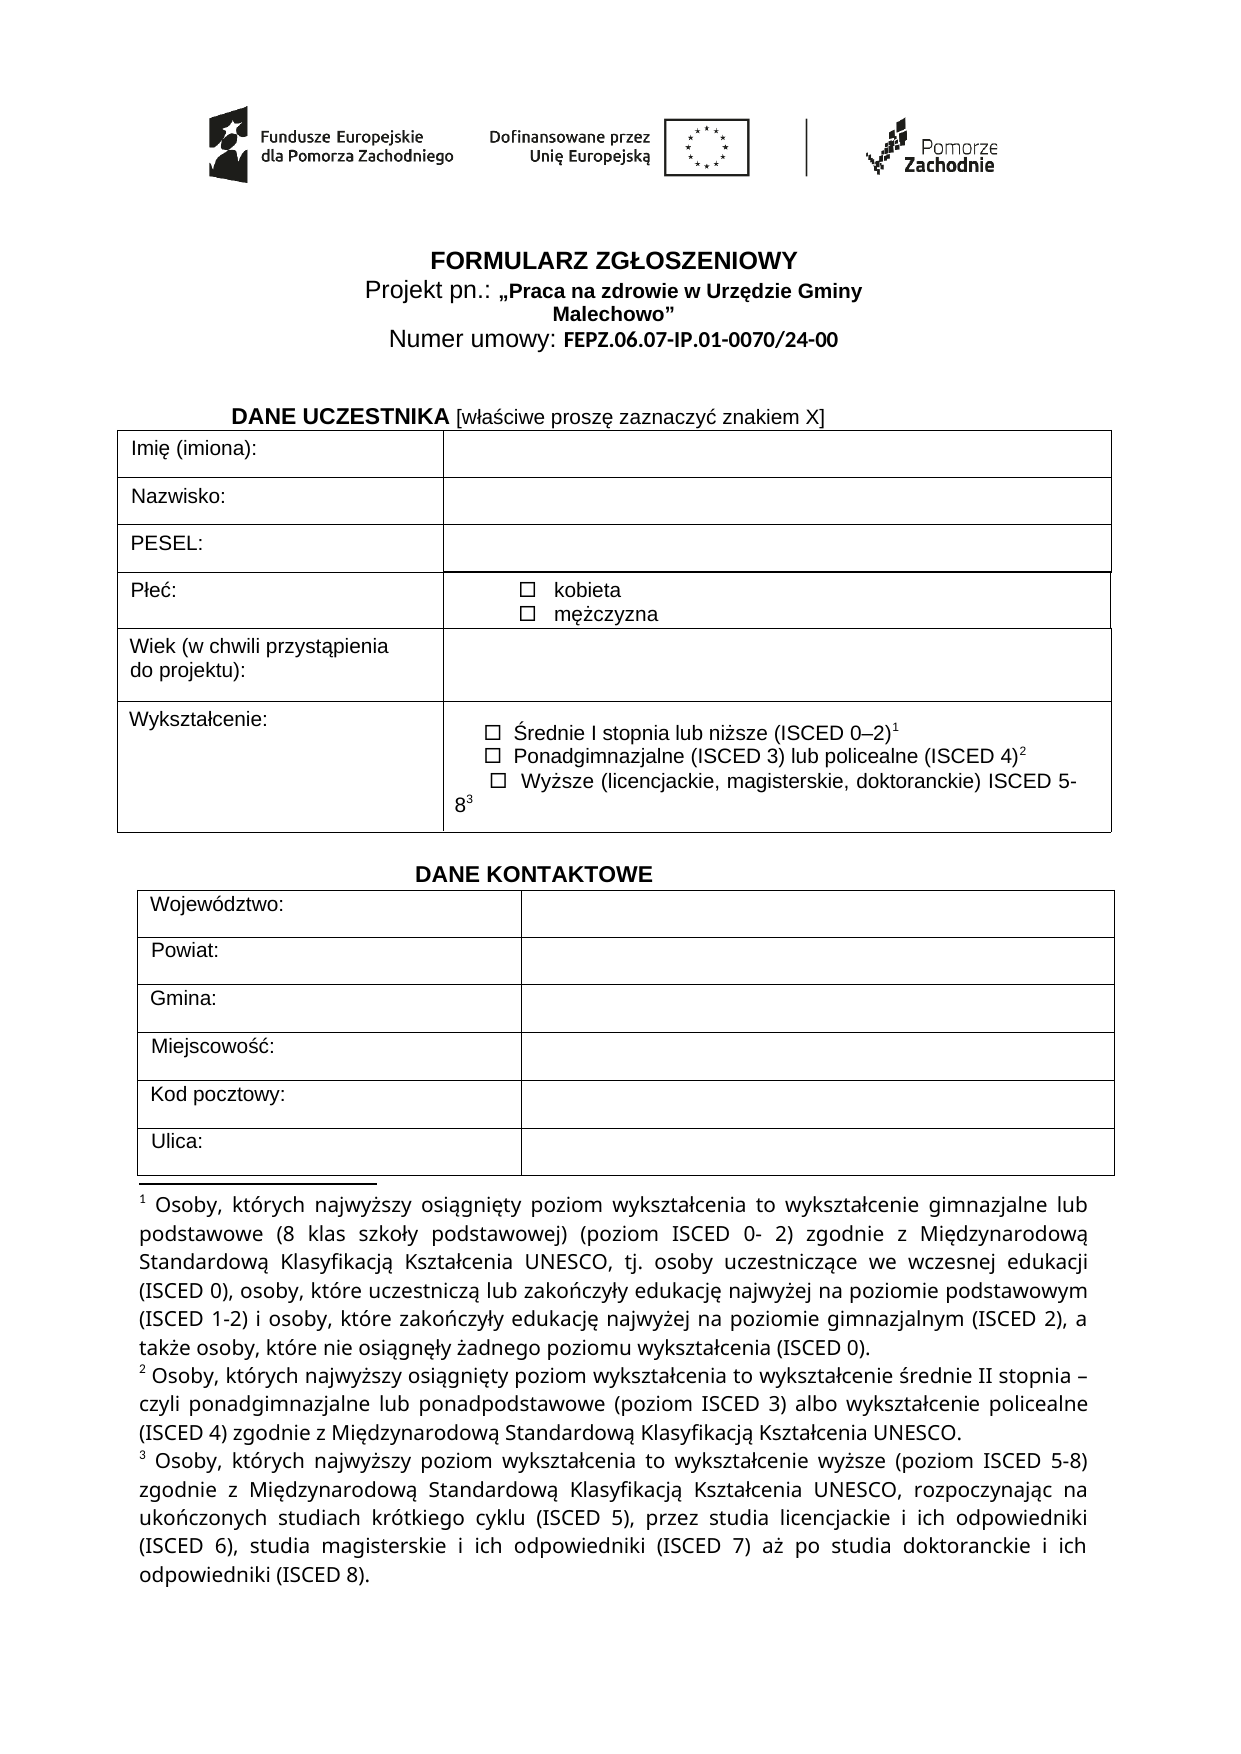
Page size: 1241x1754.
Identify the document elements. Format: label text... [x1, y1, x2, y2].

text DANE UCZESTNIKA [właściwe proszę zaznaczyć znakiem X] [139, 406, 918, 430]
table_cell Powiat: [138, 938, 521, 984]
table_cell Nazwisko: [118, 478, 443, 524]
table_cell Ulica: [138, 1129, 521, 1175]
table_cell Płeć: [118, 573, 443, 627]
table_cell [522, 1081, 1114, 1128]
table_cell Wykształcenie: [118, 702, 443, 831]
table_cell [522, 1033, 1114, 1080]
text DANE KONTAKTOWE [415, 861, 1089, 887]
table_cell Średnie I stopnia lub niższe (ISCED 0–2) Ponadgimnazjalne (ISCED 3) lub policealne (ISCED 4) Wyższe (licencjackie, magisterskie, doktoranckie) ISCED 5-8 [444, 702, 1111, 831]
table_cell [522, 985, 1114, 1032]
table_header Imię (imiona): [118, 431, 443, 477]
table_header [444, 431, 1111, 477]
table_cell [444, 478, 1111, 524]
table_cell [444, 525, 1111, 571]
table_cell [522, 938, 1114, 984]
text Numer umowy: FEPZ.06.07-IP.01-0070/24-00 [309, 326, 918, 353]
table_cell PESEL: [118, 525, 443, 571]
table_cell [522, 1129, 1114, 1175]
text Projekt pn.: „Praca na zdrowie w Urzędzie Gminy Malechowo” [309, 278, 918, 326]
table_cell Wiek (w chwili przystąpienia do projektu): [118, 629, 443, 701]
table_cell Kod pocztowy: [138, 1081, 521, 1128]
table_header [522, 891, 1114, 937]
table_cell kobieta mężczyzna [444, 573, 1110, 627]
table_cell [444, 629, 1111, 701]
table_cell Gmina: [138, 985, 521, 1032]
text FORMULARZ ZGŁOSZENIOWY [139, 246, 1089, 275]
table_header Województwo: [138, 891, 521, 937]
picture [209, 106, 998, 183]
table_cell Miejscowość: [138, 1033, 521, 1080]
